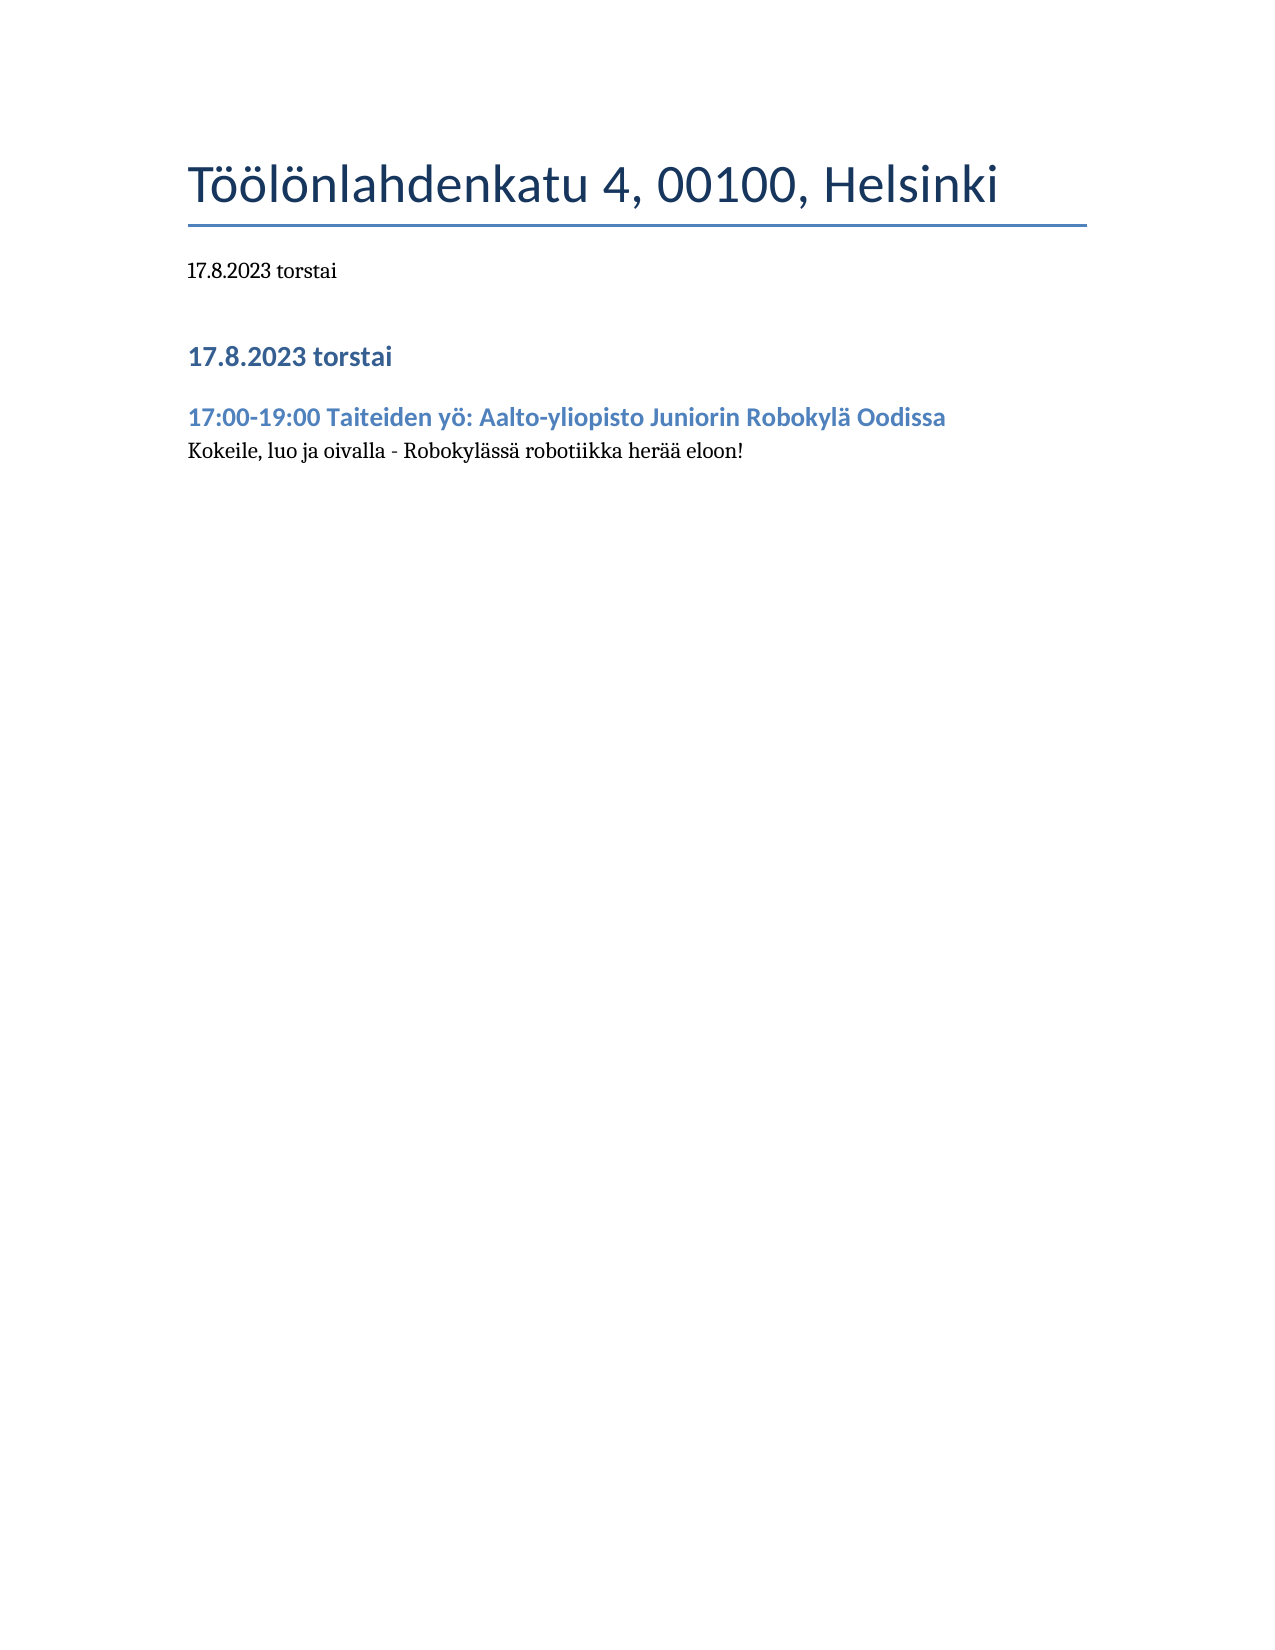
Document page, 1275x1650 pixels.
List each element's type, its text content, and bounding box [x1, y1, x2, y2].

subtitle 17.8.2023 torstai [187, 338, 1087, 374]
subtitle 17:00-19:00 Taiteiden yö: Aalto-yliopisto Juniorin Robokylä Oodissa [187, 400, 1087, 433]
title Töölönlahdenkatu 4, 00100, Helsinki [187, 150, 1087, 227]
text 17.8.2023 torstai [187, 258, 1087, 284]
text Kokeile, luo ja oivalla - Robokylässä robotiikka herää eloon! [187, 438, 1087, 464]
